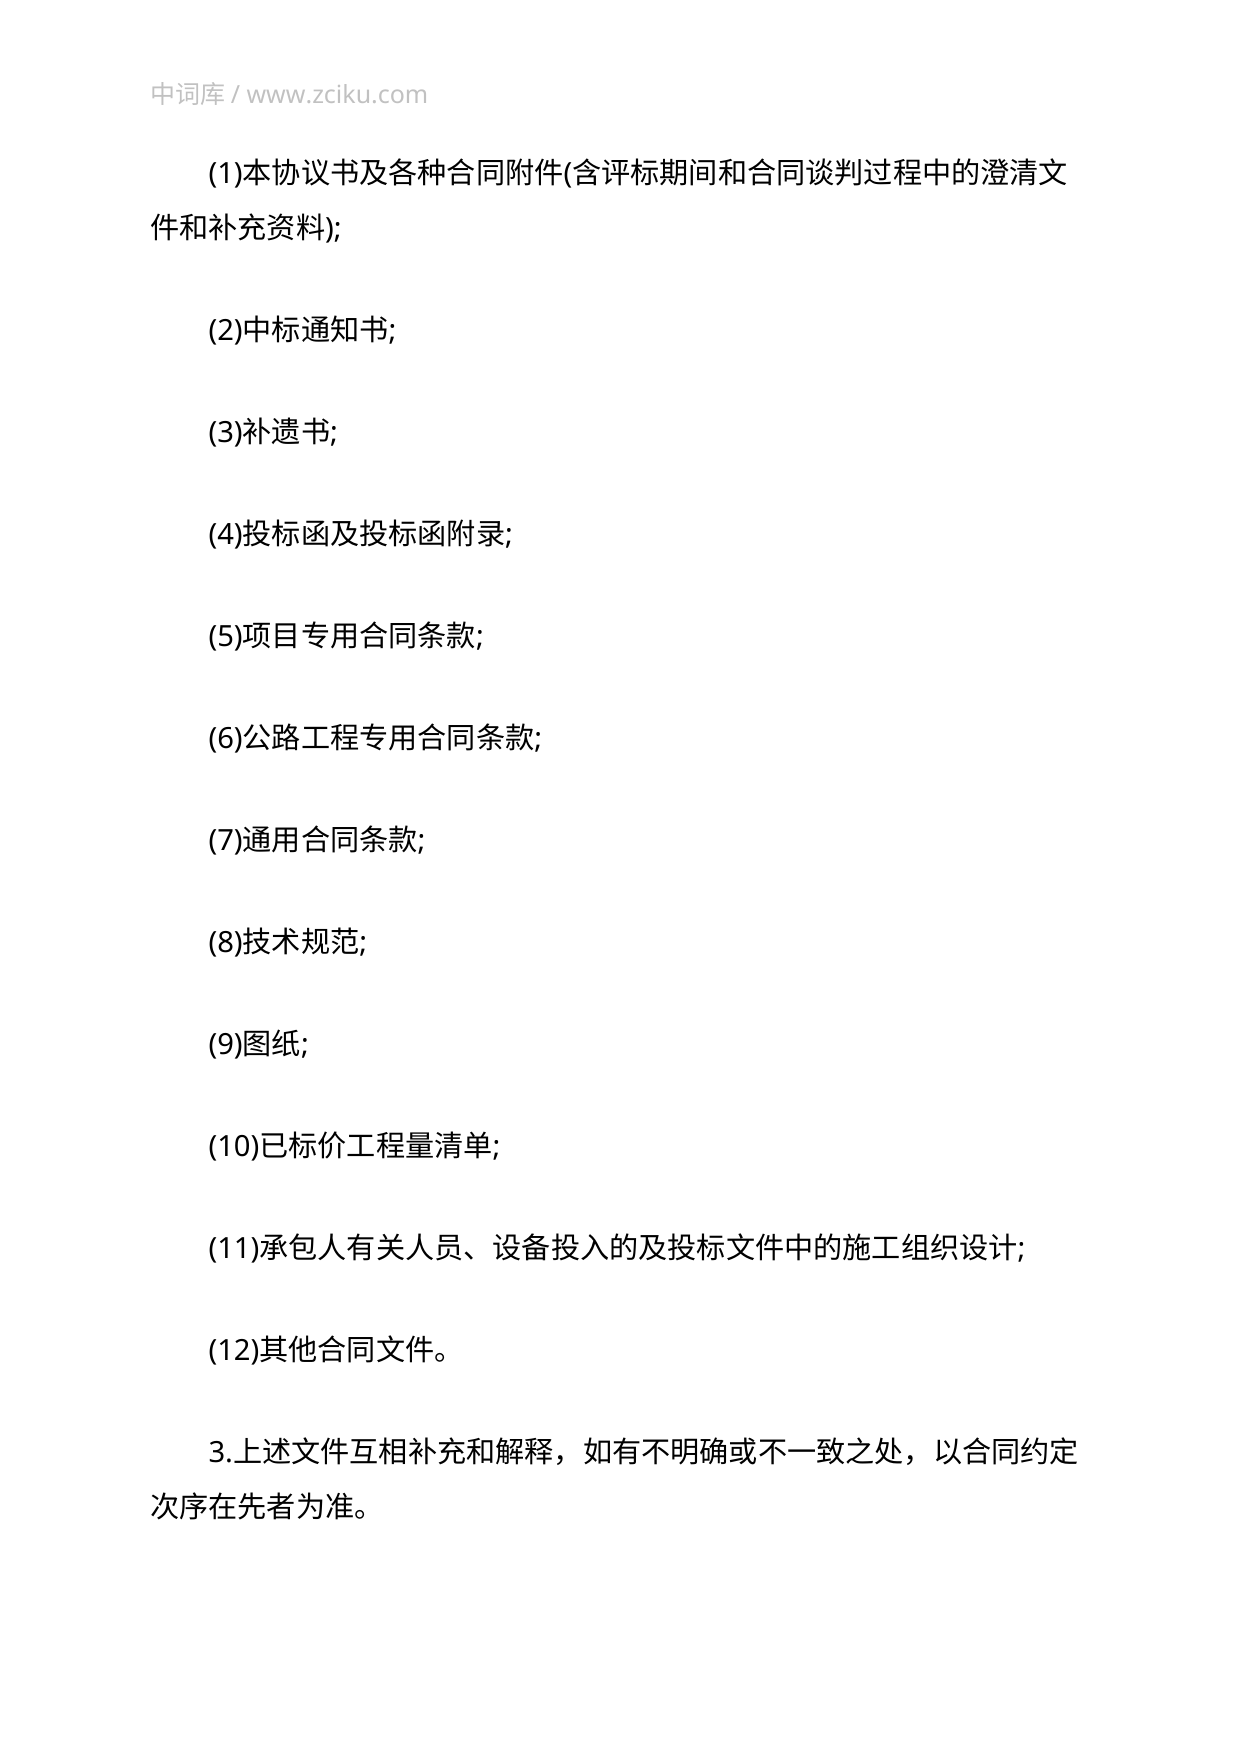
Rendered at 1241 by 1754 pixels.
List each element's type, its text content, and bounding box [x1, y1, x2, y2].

text (8)技术规范; [150, 919, 1090, 961]
text (6)公路工程专用合同条款; [150, 715, 1090, 757]
text (11)承包人有关人员、设备投入的及投标文件中的施工组织设计; [150, 1225, 1090, 1267]
text (1)本协议书及各种合同附件(含评标期间和合同谈判过程中的澄清文件和补充资料); [150, 150, 1090, 247]
text (4)投标函及投标函附录; [150, 511, 1090, 553]
text (12)其他合同文件。 [150, 1327, 1090, 1369]
text (2)中标通知书; [150, 307, 1090, 349]
text 3.上述文件互相补充和解释，如有不明确或不一致之处，以合同约定次序在先者为准。 [150, 1429, 1090, 1526]
text (5)项目专用合同条款; [150, 613, 1090, 655]
text (3)补遗书; [150, 409, 1090, 451]
text (9)图纸; [150, 1021, 1090, 1063]
text (7)通用合同条款; [150, 817, 1090, 859]
text (10)已标价工程量清单; [150, 1123, 1090, 1165]
